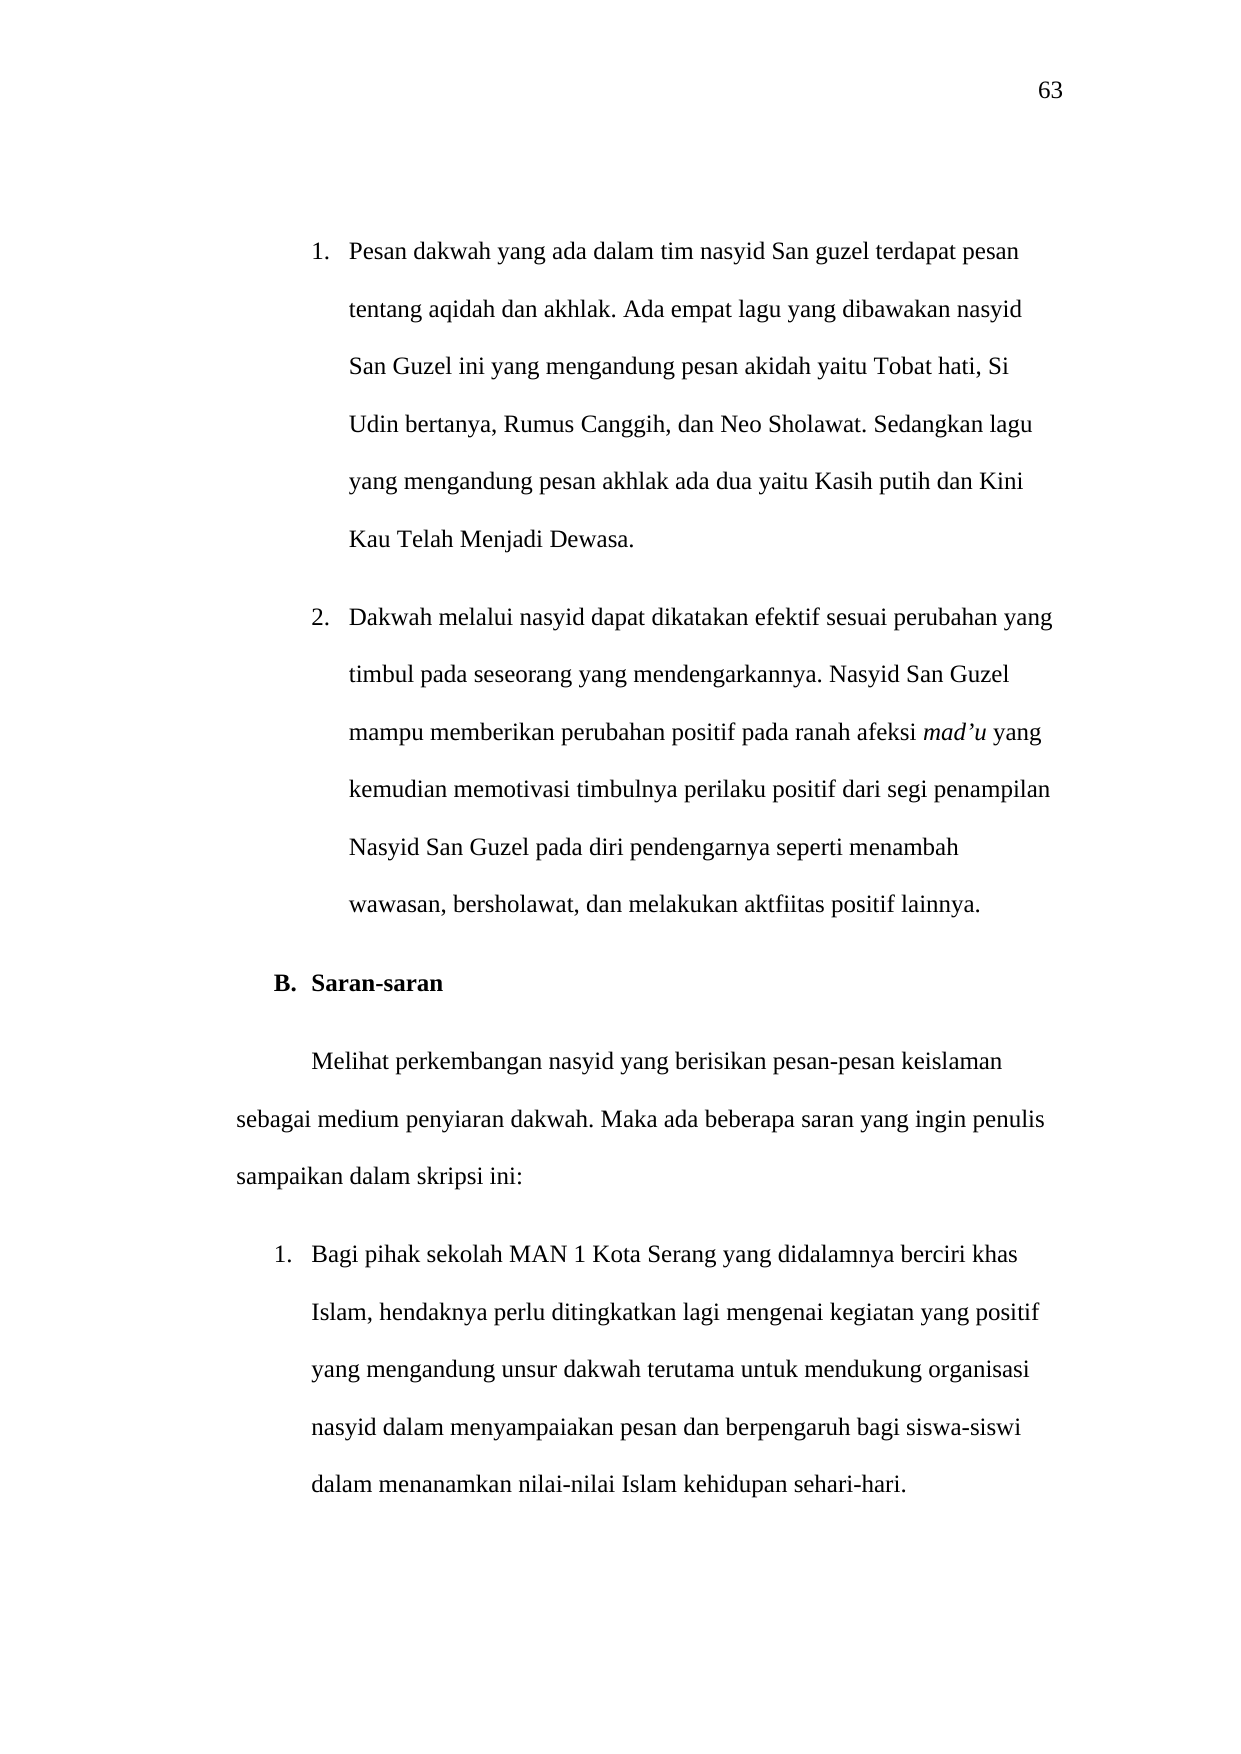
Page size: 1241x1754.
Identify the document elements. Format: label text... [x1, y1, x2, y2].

list Saran-saran [274, 968, 1063, 997]
text Melihat perkembangan nasyid yang berisikan pesan-pesan keislaman sebagai medium penyiaran dakwah. Maka ada beberapa saran yang ingin penulis sampaikan dalam skripsi ini: [236, 1046, 1063, 1190]
list Bagi pihak sekolah MAN 1 Kota Serang yang didalamnya berciri khas Islam, hendaknya perlu ditingkatkan lagi mengenai kegiatan yang positif yang mengandung unsur dakwah terutama untuk mendukung organisasi nasyid dalam menyampaiakan pesan dan berpengaruh bagi siswa-siswi dalam menanamkan nilai-nilai Islam kehidupan sehari-hari. [274, 1239, 1063, 1498]
list Dakwah melalui nasyid dapat dikatakan efektif sesuai perubahan yang timbul pada seseorang yang mendengarkannya. Nasyid San Guzel mampu memberikan perubahan positif pada ranah afeksi mad’u yang kemudian memotivasi timbulnya perilaku positif dari segi penampilan Nasyid San Guzel pada diri pendengarnya seperti menambah wawasan, bersholawat, dan melakukan aktfiitas positif lainnya. [311, 602, 1063, 918]
list Pesan dakwah yang ada dalam tim nasyid San guzel terdapat pesan tentang aqidah dan akhlak. Ada empat lagu yang dibawakan nasyid San Guzel ini yang mengandung pesan akidah yaitu Tobat hati, Si Udin bertanya, Rumus Canggih, dan Neo Sholawat. Sedangkan lagu yang mengandung pesan akhlak ada dua yaitu Kasih putih dan Kini Kau Telah Menjadi Dewasa. [311, 236, 1063, 552]
